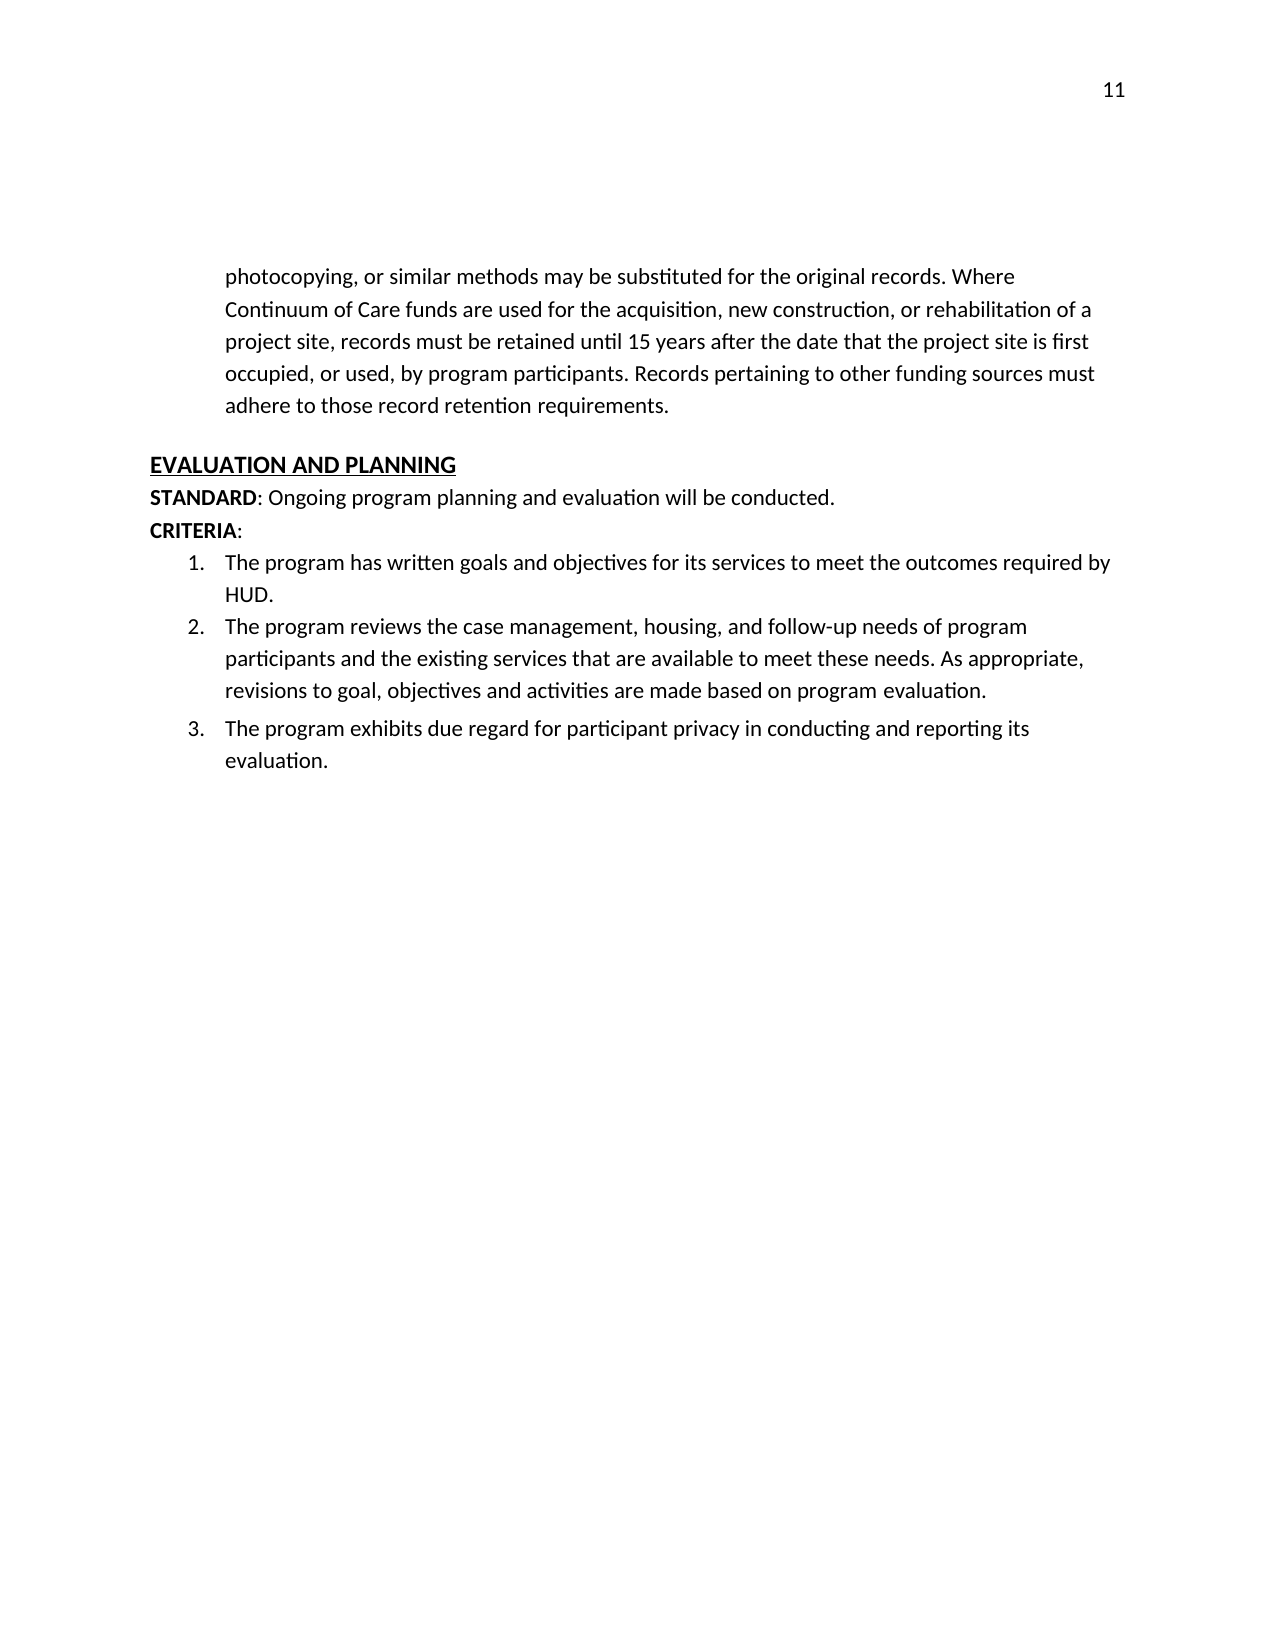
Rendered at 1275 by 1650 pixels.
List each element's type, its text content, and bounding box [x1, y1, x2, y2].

list The program exhibits due regard for participant privacy in conducting and reporting its evaluation. [187, 714, 1032, 774]
list The program reviews the case management, housing, and follow-up needs of program participants and the existing services that are available to meet these needs. As appropriate, revisions to goal, objectives and activities are made based on program evaluation. [187, 612, 1086, 704]
list The program has written goals and objectives for its services to meet the outcomes required by HUD. [187, 548, 1113, 608]
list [187, 262, 1116, 419]
subtitle EVALUATION AND PLANNING [150, 449, 1137, 479]
subtitle CRITERIA: [150, 516, 1137, 544]
text STANDARD: Ongoing program planning and evaluation will be conducted. [150, 483, 1137, 512]
